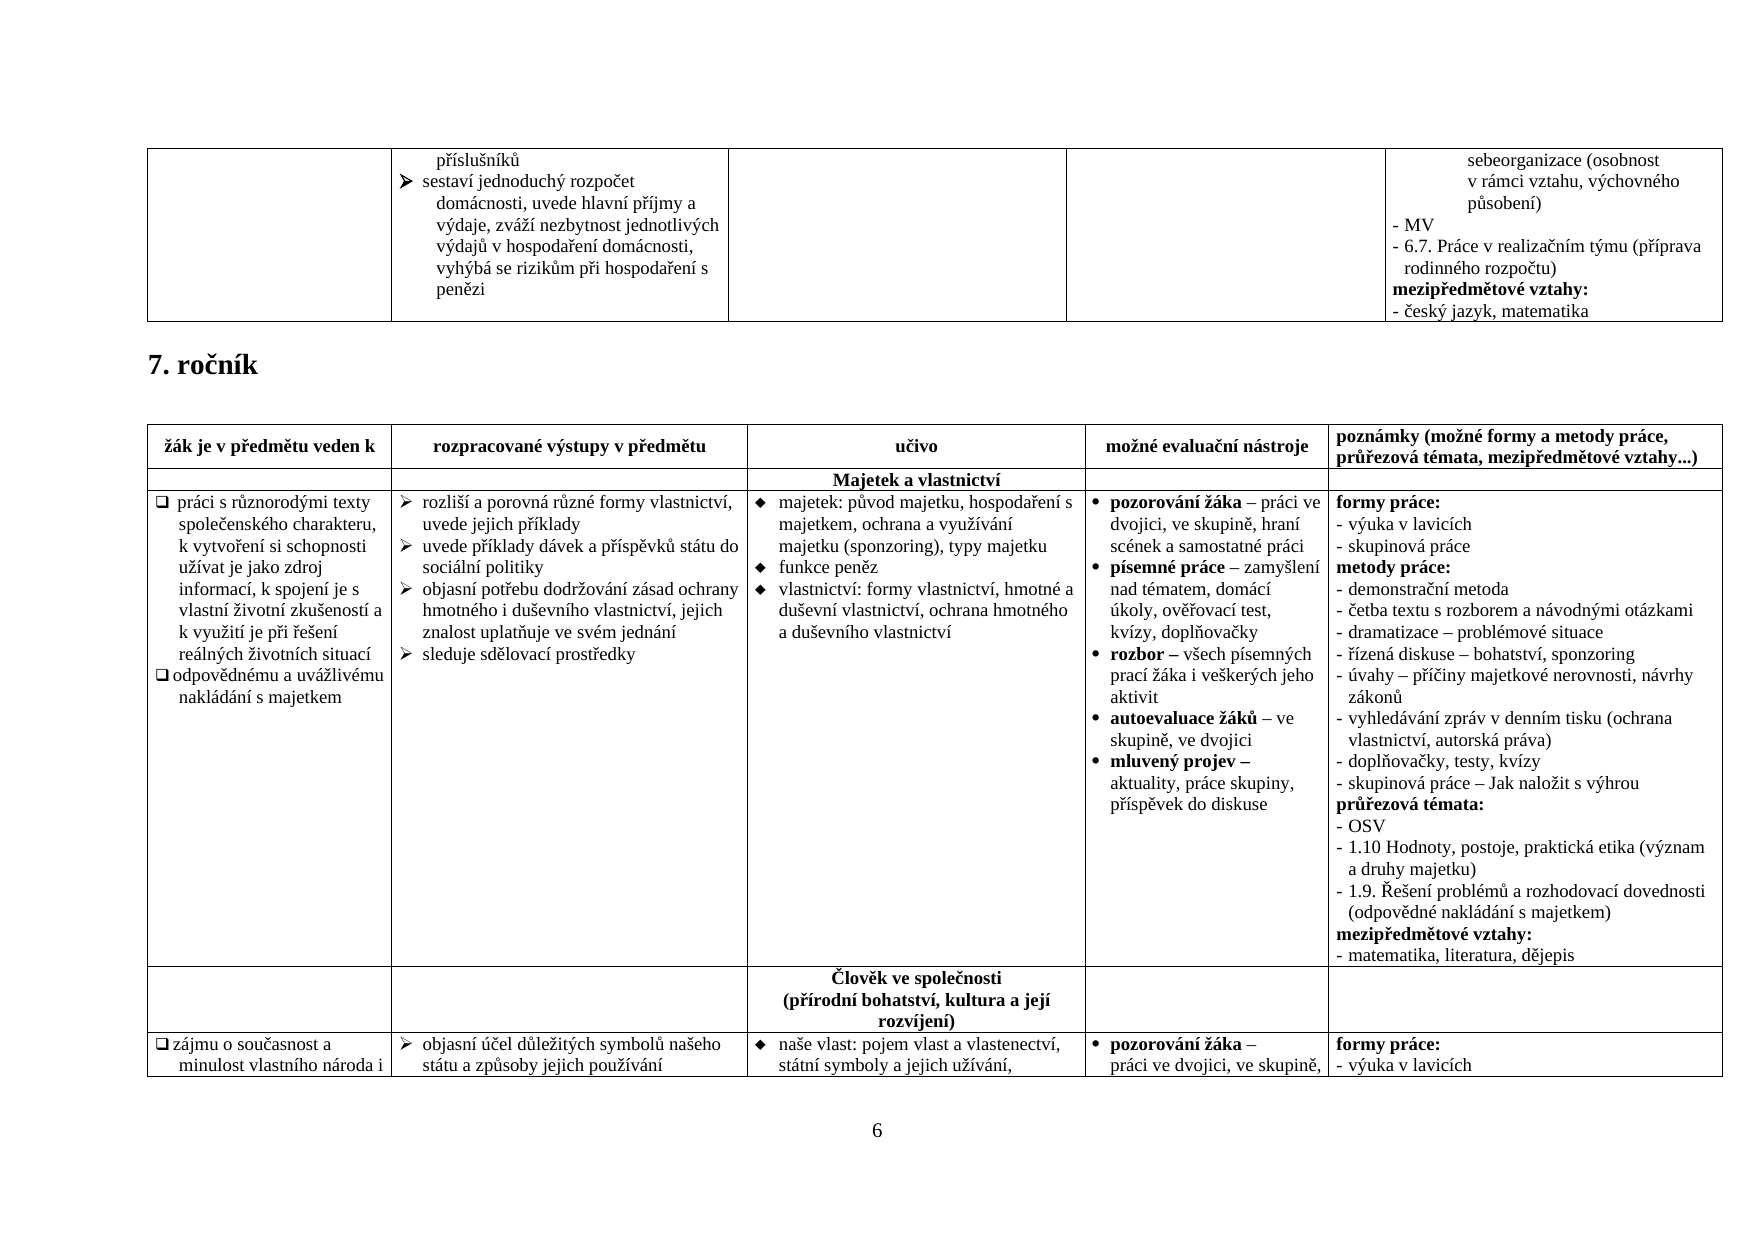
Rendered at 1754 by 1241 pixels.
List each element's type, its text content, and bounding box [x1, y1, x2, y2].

table_header žák je v předmětu veden k [148, 425, 391, 468]
subtitle 7. ročník [148, 347, 1606, 381]
table_cell [392, 967, 747, 1032]
table_header rozpracované výstupy v předmětu [392, 425, 747, 468]
table_cell [392, 469, 747, 490]
table_header učivo [748, 425, 1085, 468]
table_cell pozorování žáka – práci ve dvojici, ve skupině, hraní scének a samostatné práci písemné práce – zamyšlení nad tématem, domácí úkoly, ověřovací test, kvízy, doplňovačky rozbor – všech písemných prací žáka i veškerých jeho aktivit autoevaluace žáků – ve skupině, ve dvojici mluvený projev – aktuality, práce skupiny, příspěvek do diskuse [1086, 491, 1328, 966]
table_cell [1329, 469, 1722, 490]
table_cell [1086, 967, 1328, 1032]
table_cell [148, 1033, 391, 1076]
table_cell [729, 149, 1066, 321]
table_header poznámky (možné formy a metody práce, průřezová témata, mezipředmětové vztahy...) [1329, 425, 1722, 468]
table_cell formy práce: výuka v lavicích skupinová práce metody práce: demonstrační metoda četba textu s rozborem a návodnými otázkami dramatizace – problémové situace řízená diskuse – bohatství, sponzoring úvahy – příčiny majetkové nerovnosti, návrhy zákonů vyhledávání zpráv v denním tisku (ochrana vlastnictví, autorská práva) doplňovačky, testy, kvízy skupinová práce – Jak naložit s výhrou průřezová témata: OSV 1.10 Hodnoty, postoje, praktická etika (význam a druhy majetku) 1.9. Řešení problémů a rozhodovací dovednosti (odpovědné nakládání s majetkem) mezipředmětové vztahy: matematika, literatura, dějepis [1329, 491, 1722, 966]
table_cell majetek: původ majetku, hospodaření s majetkem, ochrana a využívání majetku (sponzoring), typy majetku funkce peněz vlastnictví: formy vlastnictví, hmotné a duševní vlastnictví, ochrana hmotného a duševního vlastnictví [748, 491, 1085, 966]
table_cell [148, 967, 391, 1032]
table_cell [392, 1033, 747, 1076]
table_cell [1329, 967, 1722, 1032]
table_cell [392, 149, 728, 321]
table_cell rozliší a porovná různé formy vlastnictví, uvede jejich příklady uvede příklady dávek a příspěvků státu do sociální politiky objasní potřebu dodržování zásad ochrany hmotného i duševního vlastnictví, jejich znalost uplatňuje ve svém jednání sleduje sdělovací prostředky [392, 491, 747, 966]
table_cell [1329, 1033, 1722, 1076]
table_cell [748, 1033, 1085, 1076]
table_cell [1086, 1033, 1328, 1076]
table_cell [1067, 149, 1385, 321]
table_cell Člověk ve společnosti (přírodní bohatství, kultura a její rozvíjení) [748, 967, 1085, 1032]
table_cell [148, 149, 391, 321]
table_header možné evaluační nástroje [1086, 425, 1328, 468]
table_cell Majetek a vlastnictví [748, 469, 1085, 490]
table_cell práci s různorodými texty společenského charakteru, k vytvoření si schopnosti užívat je jako zdroj informací, k spojení je s vlastní životní zkušeností a k využití je při řešení reálných životních situací odpovědnému a uvážlivému nakládání s majetkem [148, 491, 391, 966]
table_cell [1086, 469, 1328, 490]
table_cell [148, 469, 391, 490]
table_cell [1386, 149, 1722, 321]
